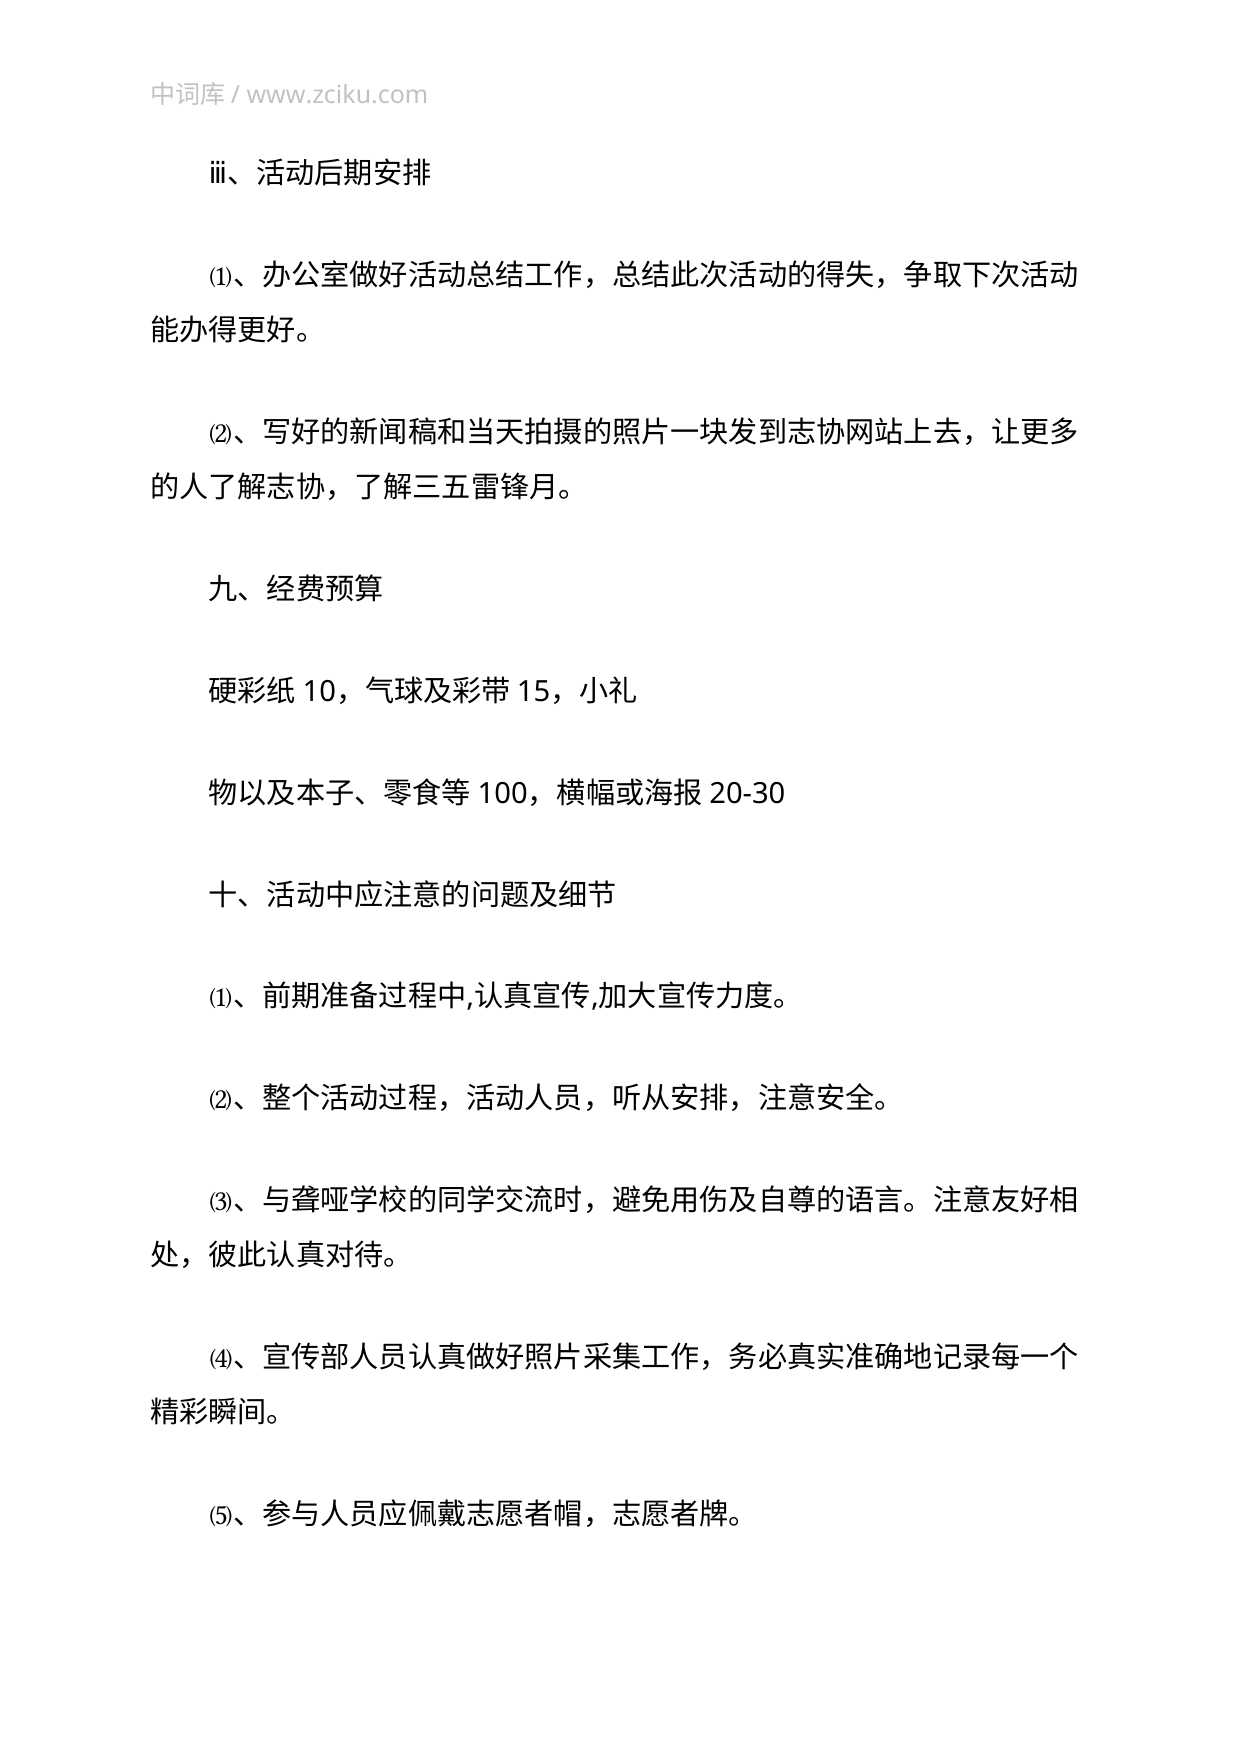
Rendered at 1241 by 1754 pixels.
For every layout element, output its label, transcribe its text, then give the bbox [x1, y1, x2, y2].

text ⑵、整个活动过程，活动人员，听从安排，注意安全。 [150, 1075, 1090, 1117]
text ⑴、办公室做好活动总结工作，总结此次活动的得失，争取下次活动能办得更好。 [150, 252, 1090, 349]
text ⑴、前期准备过程中,认真宣传,加大宣传力度。 [150, 973, 1090, 1015]
text 十、活动中应注意的问题及细节 [150, 871, 1090, 913]
text ⑶、与聋哑学校的同学交流时，避免用伤及自尊的语言。注意友好相处，彼此认真对待。 [150, 1177, 1090, 1274]
text ⑵、写好的新闻稿和当天拍摄的照片一块发到志协网站上去，让更多的人了解志协，了解三五雷锋月。 [150, 409, 1090, 506]
text 物以及本子、零食等 100，横幅或海报 20-30 [150, 769, 1090, 812]
text 硬彩纸 10，气球及彩带15，小礼 [150, 667, 1090, 710]
text ⑷、宣传部人员认真做好照片采集工作，务必真实准确地记录每一个精彩瞬间。 [150, 1334, 1090, 1431]
text ⅲ、活动后期安排 [150, 150, 1090, 192]
text ⑸、参与人员应佩戴志愿者帽，志愿者牌。 [150, 1491, 1090, 1533]
text 九、经费预算 [150, 566, 1090, 608]
